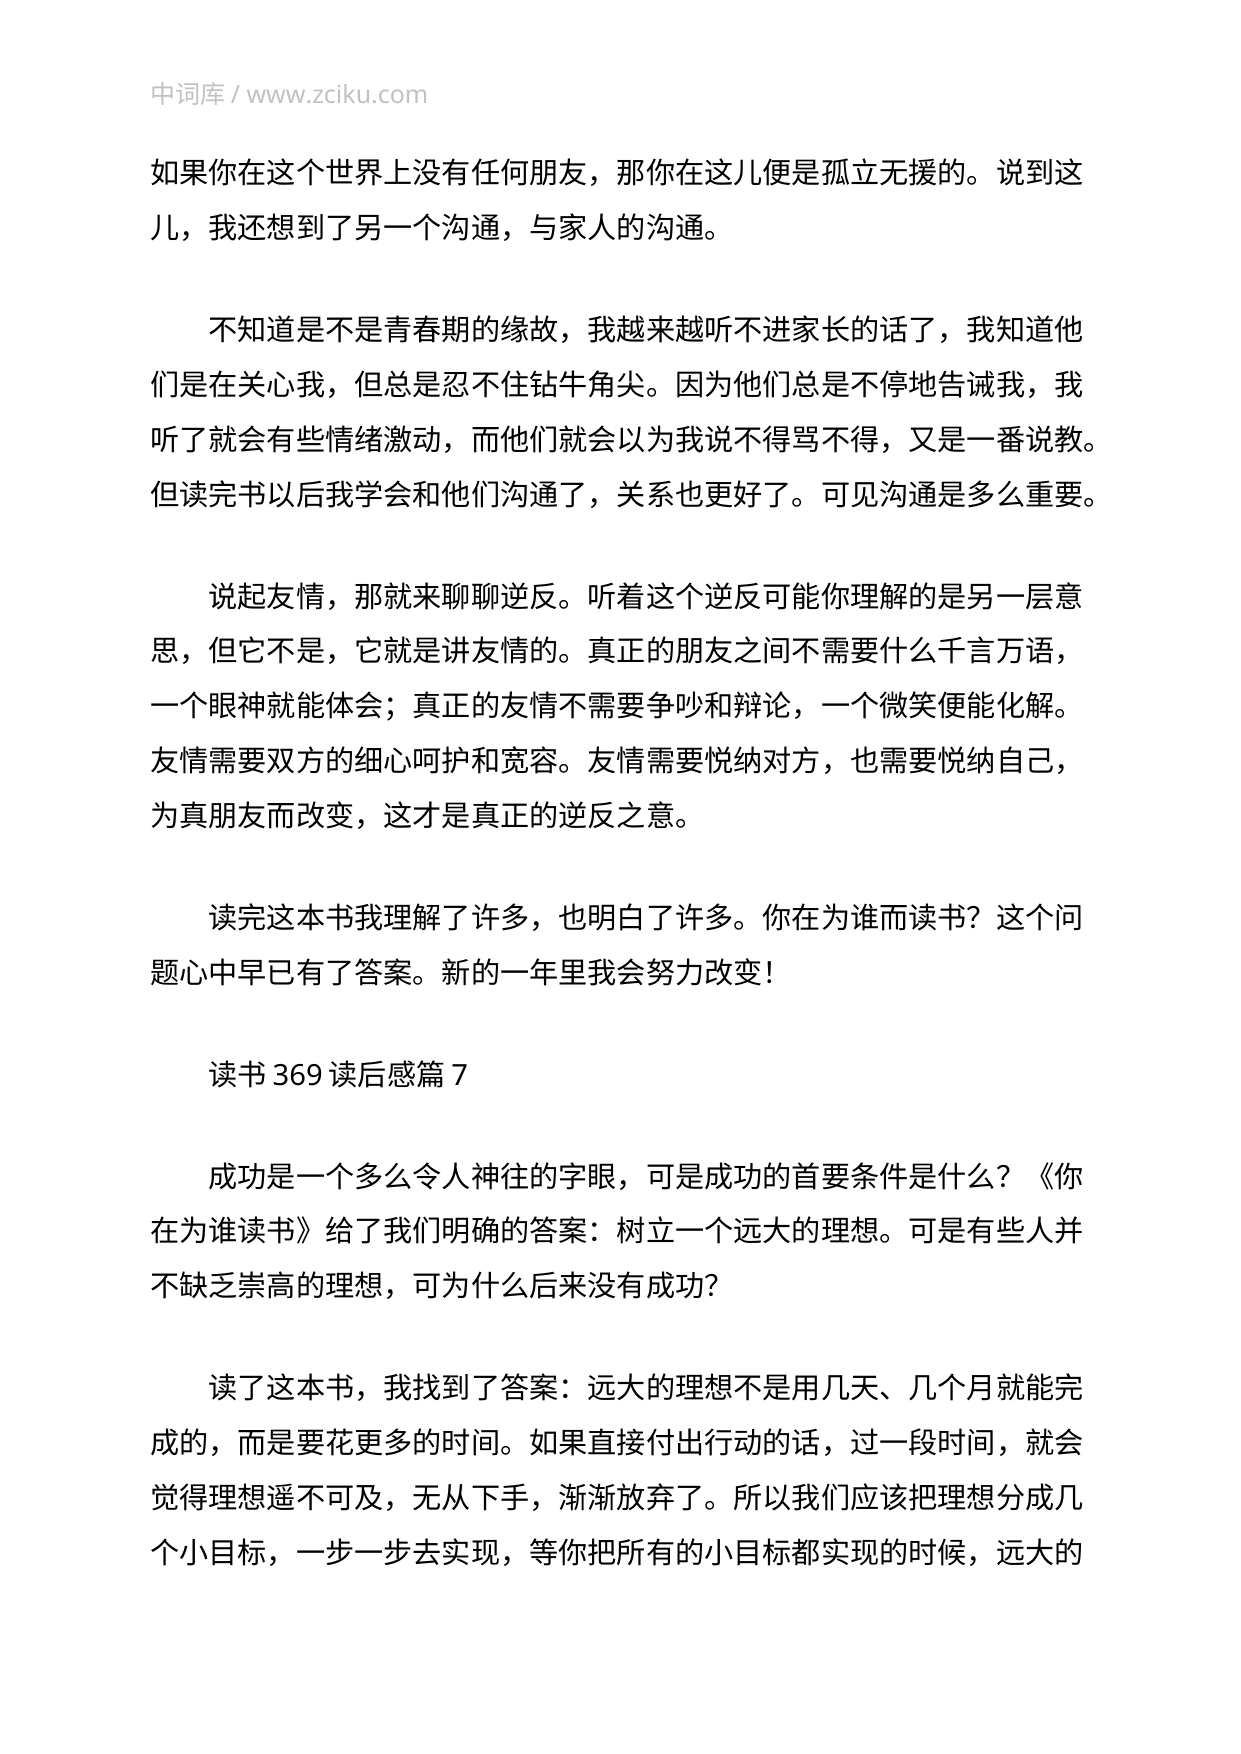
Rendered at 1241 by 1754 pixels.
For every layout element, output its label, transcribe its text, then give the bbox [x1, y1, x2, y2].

text 不知道是不是青春期的缘故，我越来越听不进家长的话了，我知道他们是在关心我，但总是忍不住钻牛角尖。因为他们总是不停地告诫我，我听了就会有些情绪激动，而他们就会以为我说不得骂不得，又是一番说教。但读完书以后我学会和他们沟通了，关系也更好了。可见沟通是多么重要。 [150, 307, 1090, 514]
text 说起友情，那就来聊聊逆反。听着这个逆反可能你理解的是另一层意思，但它不是，它就是讲友情的。真正的朋友之间不需要什么千言万语，一个眼神就能体会；真正的友情不需要争吵和辩论，一个微笑便能化解。友情需要双方的细心呵护和宽容。友情需要悦纳对方，也需要悦纳自己，为真朋友而改变，这才是真正的逆反之意。 [150, 573, 1090, 835]
text 成功是一个多么令人神往的字眼，可是成功的首要条件是什么？《你在为谁读书》给了我们明确的答案：树立一个远大的理想。可是有些人并不缺乏崇高的理想，可为什么后来没有成功？ [150, 1153, 1090, 1305]
text 读书369读后感篇7 [150, 1051, 1090, 1093]
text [150, 150, 1090, 247]
text 读完这本书我理解了许多，也明白了许多。你在为谁而读书？这个问题心中早已有了答案。新的一年里我会努力改变！ [150, 894, 1090, 992]
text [150, 1365, 1090, 1572]
